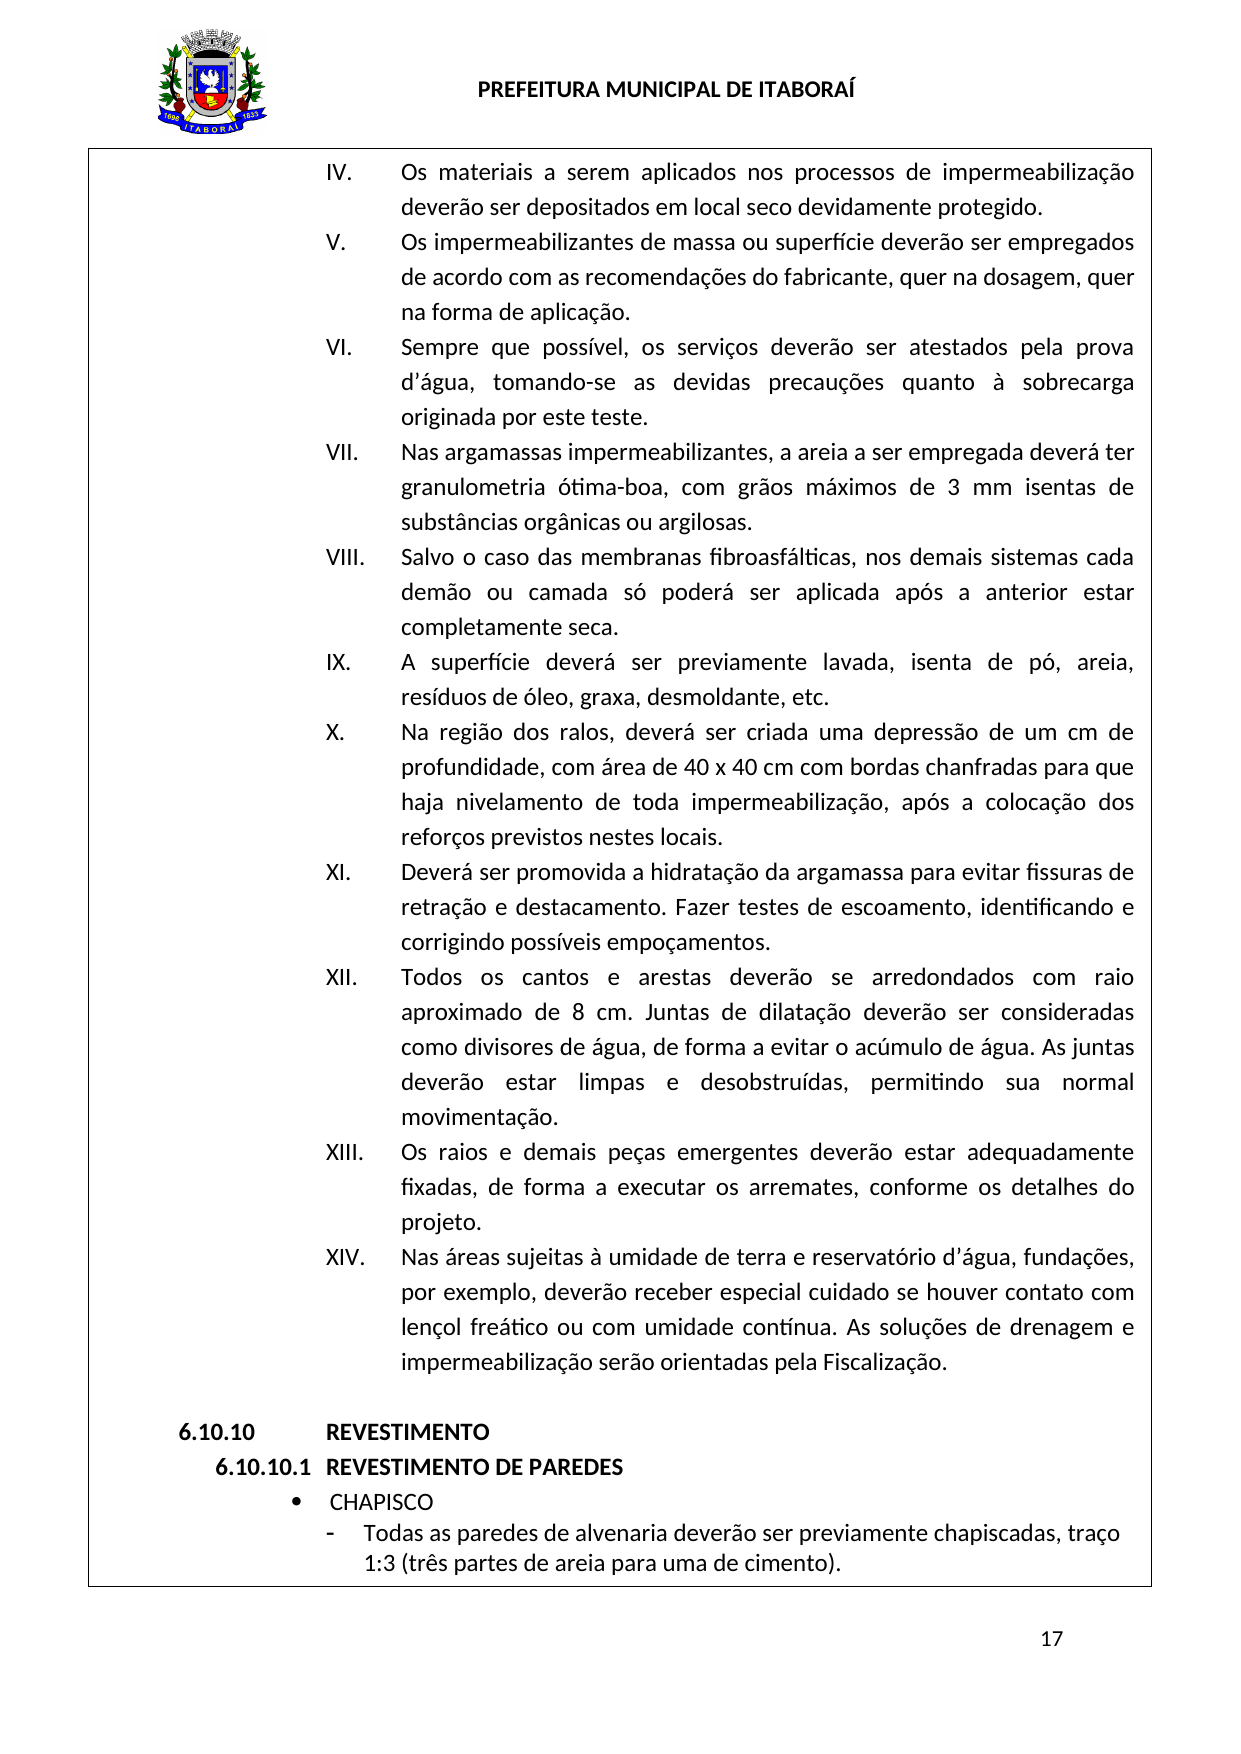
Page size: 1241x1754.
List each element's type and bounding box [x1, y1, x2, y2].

picture [157, 29, 267, 133]
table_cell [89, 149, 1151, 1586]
